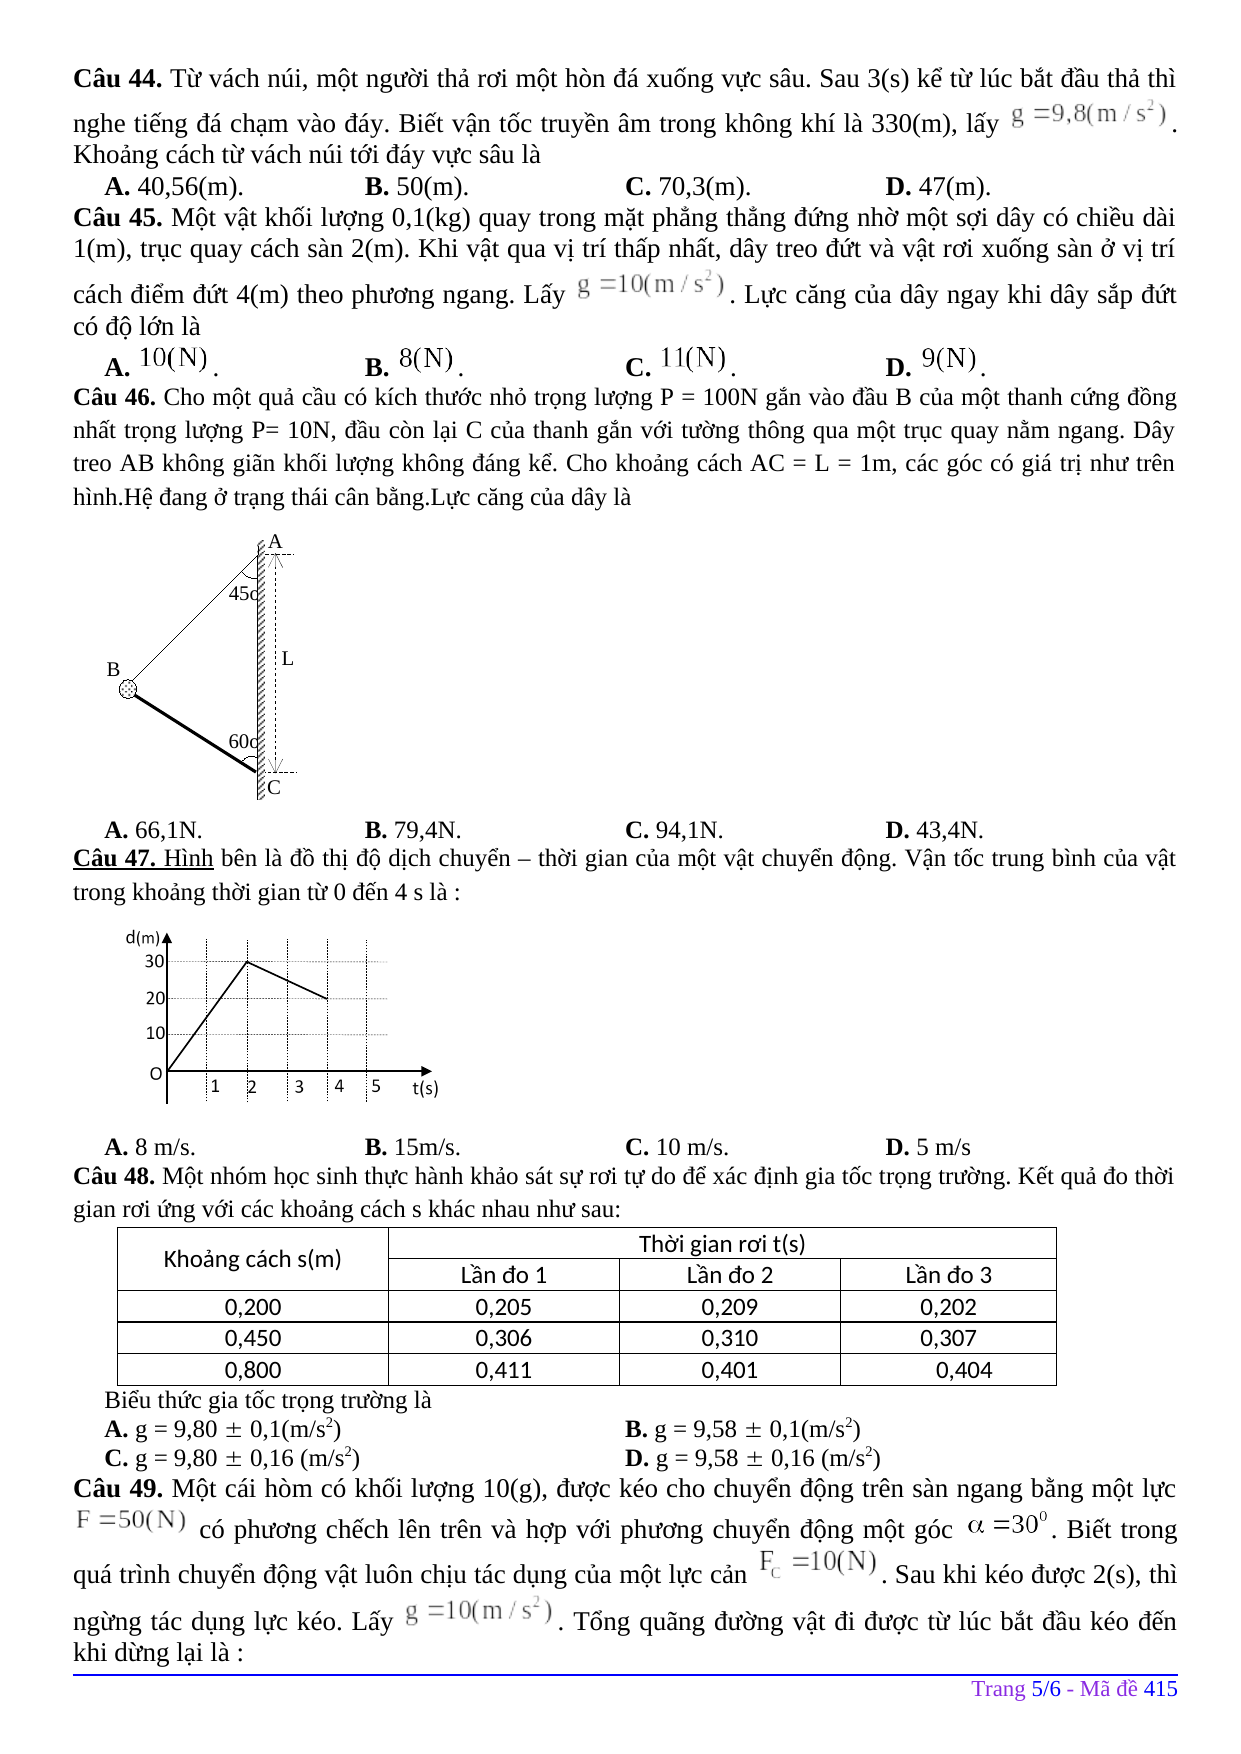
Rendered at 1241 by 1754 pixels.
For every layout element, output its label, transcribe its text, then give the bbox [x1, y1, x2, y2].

table_cell 0,401 [620, 1354, 840, 1384]
picture [119, 679, 136, 698]
text A. 8 m/s. B. 15m/s. C. 10 m/s. D. 5 m/s [73, 1132, 1178, 1161]
table_cell 0,306 [389, 1323, 619, 1353]
table_cell Lần đo 3 [841, 1259, 1056, 1290]
table_cell 0,209 [620, 1291, 840, 1321]
text Câu 47. Hình bên là đồ thị độ dịch chuyển – thời gian của một vật chuyển động. Vận tốc trung bình của vật trong khoảng thời gian từ 0 đến 4 s là : [73, 843, 1178, 905]
text A. 40,56(m). B. 50(m). C. 70,3(m). D. 47(m). [73, 170, 1178, 201]
text A. g = 9,80 0,1(m/s2) B. g = 9,58 0,1(m/s2) [73, 1414, 1178, 1443]
table_cell 0,450 [118, 1323, 388, 1353]
text Câu 44. Từ vách núi, một người thả rơi một hòn đá xuống vực sâu. Sau 3(s) kể từ lúc bắt đầu thả thì nghe tiếng đá chạm vào đáy. Biết vận tốc truyền âm trong không khí là 330(m), lấy . Khoảng cách từ vách núi tới đáy vực sâu là [73, 62, 1178, 170]
table_cell Lần đo 2 [620, 1259, 840, 1290]
picture [257, 540, 265, 800]
text A. . B. . C. . D. . [73, 341, 1178, 382]
table_header Thời gian rơi t(s) [389, 1228, 1056, 1258]
table_cell 0,307 [841, 1323, 1056, 1353]
table_cell 0,205 [389, 1291, 619, 1321]
text C. g = 9,80 0,16 (m/s2) D. g = 9,58 0,16 (m/s2) [73, 1443, 1178, 1472]
table_cell 0,411 [389, 1354, 619, 1384]
text Câu 49. Một cái hòm có khối lượng 10(g), được kéo cho chuyển động trên sàn ngang bằng một lực có phương chếch lên trên và hợp với phương chuyển động một góc . Biết trong quá trình chuyển động vật luôn chịu tác dụng của một lực cản . Sau khi kéo được 2(s), thì ngừng tác dụng lực kéo. Lấy . Tổng quãng đường vật đi được từ lúc bắt đầu kéo đến khi dừng lại là : [73, 1472, 1178, 1667]
table_cell 0,200 [118, 1291, 388, 1321]
text A. 66,1N. B. 79,4N. C. 94,1N. D. 43,4N. [73, 815, 1178, 843]
text Câu 48. Một nhóm học sinh thực hành khảo sát sự rơi tự do để xác định gia tốc trọng trường. Kết quả đo thời gian rơi ứng với các khoảng cách s khác nhau như sau: [73, 1161, 1178, 1222]
table_cell Lần đo 1 [389, 1259, 619, 1290]
table_cell 0,800 [118, 1354, 388, 1384]
table_cell 0,404 [841, 1354, 1056, 1384]
text Câu 45. Một vật khối lượng 0,1(kg) quay trong mặt phẳng thẳng đứng nhờ một sợi dây có chiều dài 1(m), trục quay cách sàn 2(m). Khi vật qua vị trí thấp nhất, dây treo đứt và vật rơi xuống sàn ở vị trí cách điểm đứt 4(m) theo phương ngang. Lấy . Lực căng của dây ngay khi dây sắp đứt có độ lớn là [73, 201, 1178, 341]
table_cell 0,202 [841, 1291, 1056, 1321]
text Câu 46. Cho một quả cầu có kích thước nhỏ trọng lượng P = 100N gắn vào đầu B của một thanh cứng đồng nhất trọng lượng P= 10N, đầu còn lại C của thanh gắn với tường thông qua một trục quay nằm ngang. Dây treo AB không giãn khối lượng không đáng kể. Cho khoảng cách AC = L = 1m, các góc có giá trị như trên hình.Hệ đang ở trạng thái cân bằng.Lực căng của dây là [73, 382, 1178, 510]
table_cell 0,310 [620, 1323, 840, 1353]
table_header Khoảng cách s(m) [118, 1228, 388, 1290]
text Biểu thức gia tốc trọng trường là [104, 1386, 1178, 1414]
